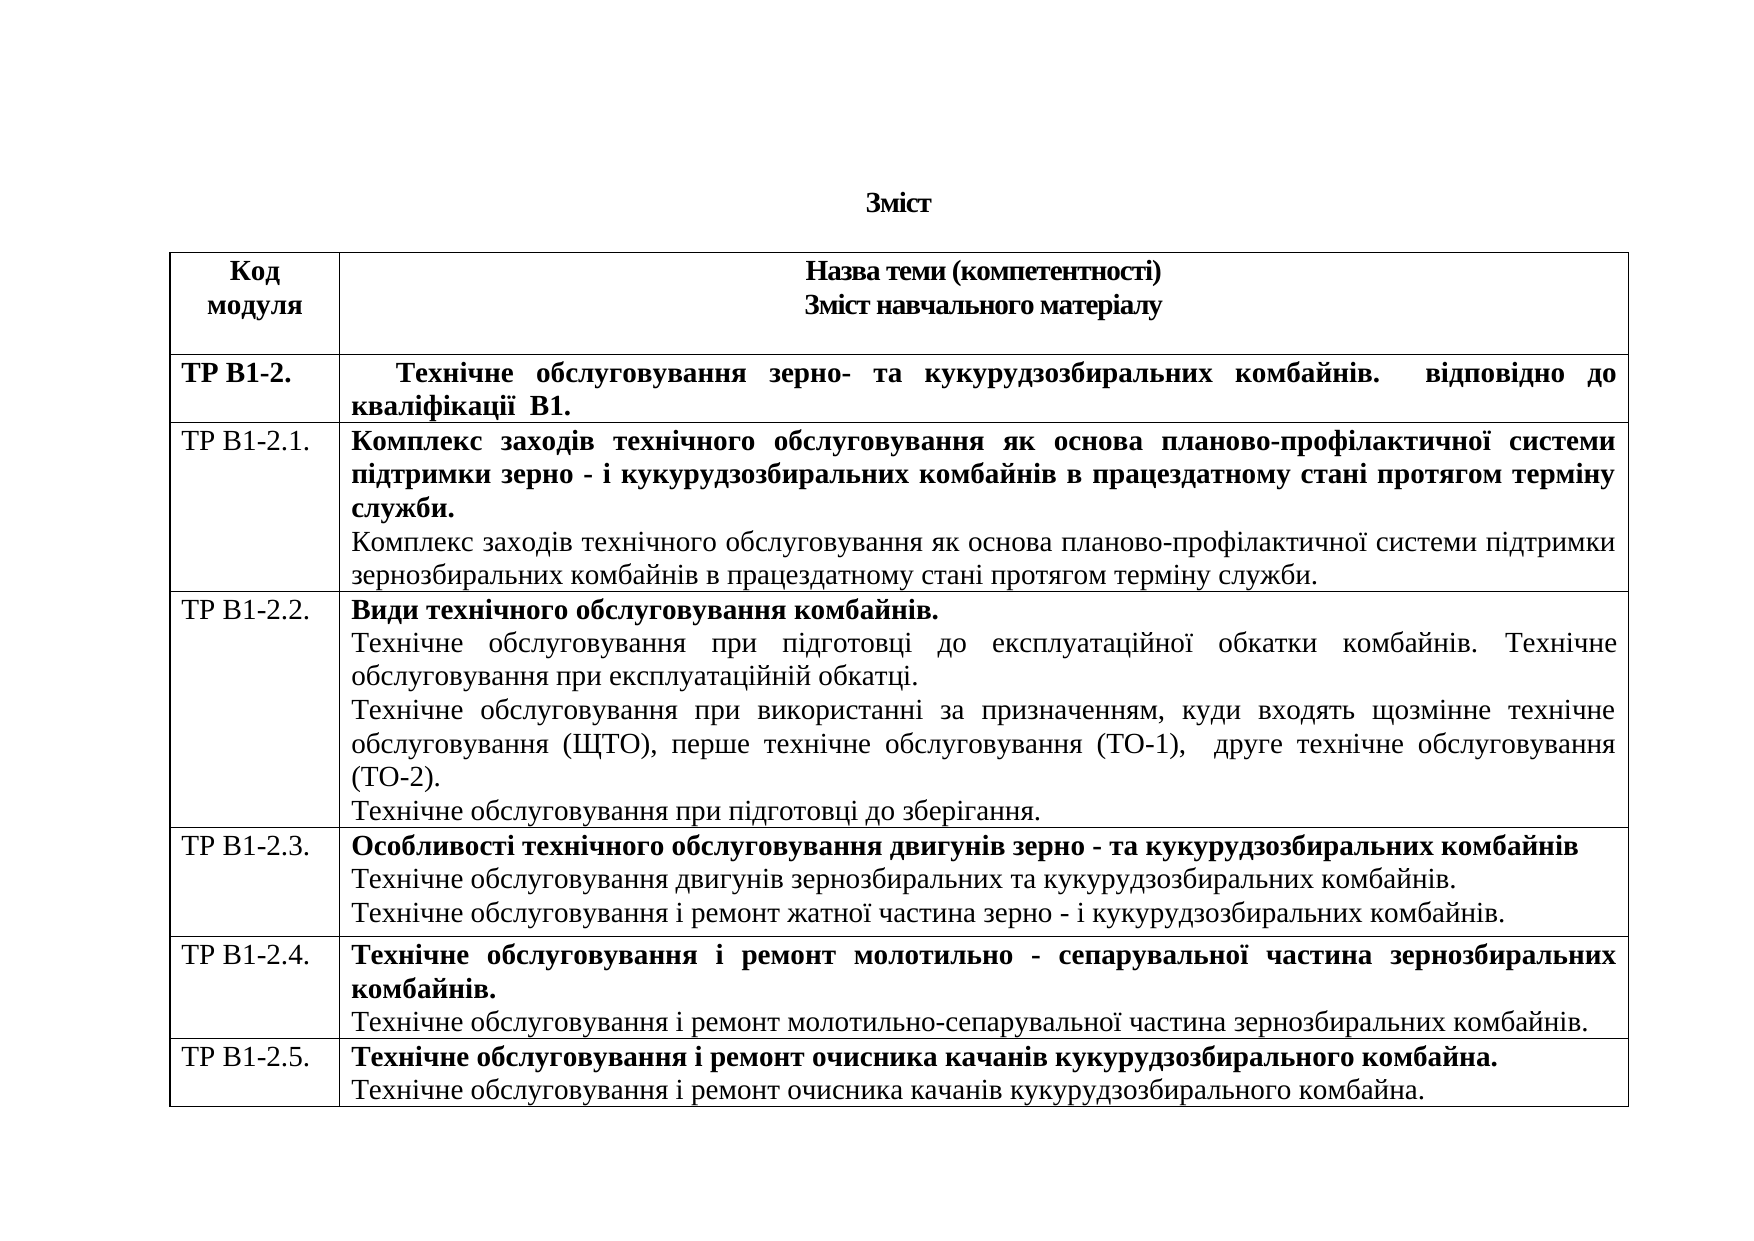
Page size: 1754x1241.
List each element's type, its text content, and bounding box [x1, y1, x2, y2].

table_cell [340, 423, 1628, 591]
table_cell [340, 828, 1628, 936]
text Зміст [133, 185, 1665, 219]
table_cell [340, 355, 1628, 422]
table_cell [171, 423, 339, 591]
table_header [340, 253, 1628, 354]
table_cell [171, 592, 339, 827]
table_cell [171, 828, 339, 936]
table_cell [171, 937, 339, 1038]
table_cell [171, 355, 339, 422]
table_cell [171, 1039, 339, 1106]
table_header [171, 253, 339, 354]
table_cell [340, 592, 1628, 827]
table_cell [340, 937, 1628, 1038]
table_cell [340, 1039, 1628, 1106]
